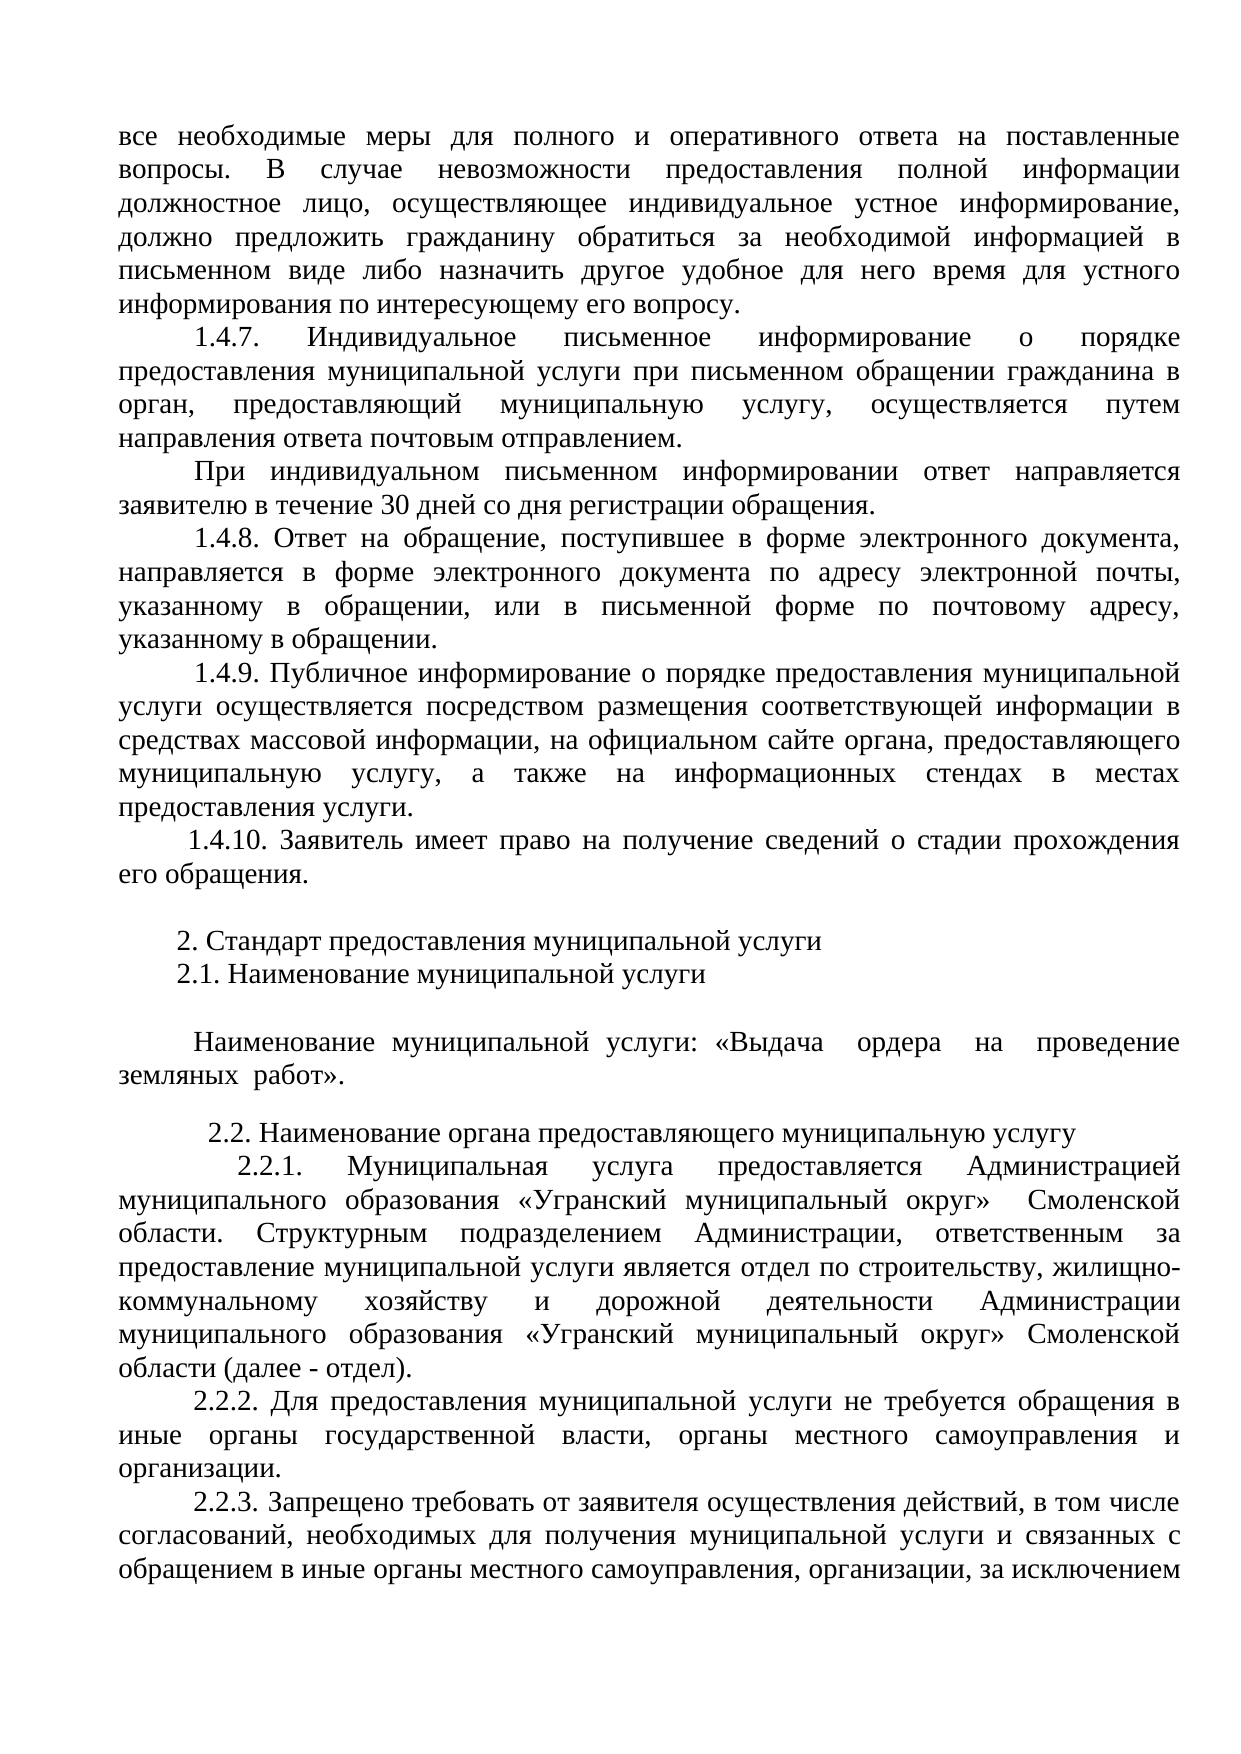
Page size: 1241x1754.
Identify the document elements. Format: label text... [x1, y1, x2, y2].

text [118, 1484, 1181, 1584]
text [118, 118, 1181, 319]
text При индивидуальном письменном информировании ответ направляется заявителю в течение 30 дней со дня регистрации обращения. [118, 453, 1181, 521]
text 2.2. Наименование органа предоставляющего муниципальную услугу [118, 1115, 1181, 1148]
text 1.4.8. Ответ на обращение, поступившее в форме электронного документа, направляется в форме электронного документа по адресу электронной почты, указанному в обращении, или в письменной форме по почтовому адресу, указанному в обращении. [118, 521, 1181, 655]
text 1.4.9. Публичное информирование о порядке предоставления муниципальной услуги осуществляется посредством размещения соответствующей информации в средствах массовой информации, на официальном сайте органа, предоставляющего муниципальную услугу, а также на информационных стендах в местах предоставления услуги. [118, 655, 1181, 822]
text Наименование муниципальной услуги: «Выдача ордера на проведение земляных работ». [118, 1024, 1181, 1091]
text 2.1. Наименование муниципальной услуги [118, 957, 1181, 990]
text 2.2.2. Для предоставления муниципальной услуги не требуется обращения в иные органы государственной власти, органы местного самоуправления и организации. [118, 1383, 1181, 1484]
text 2.2.1. Муниципальная услуга предоставляется Администрацией муниципального образования «Угранский муниципальный округ» Смоленской области. Структурным подразделением Администрации, ответственным за предоставление муниципальной услуги является отдел по строительству, жилищно-коммунальному хозяйству и дорожной деятельности Администрации муниципального образования «Угранский муниципальный округ» Смоленской области (далее - отдел). [118, 1148, 1181, 1383]
text 1.4.7. Индивидуальное письменное информирование о порядке предоставления муниципальной услуги при письменном обращении гражданина в орган, предоставляющий муниципальную услугу, осуществляется путем направления ответа почтовым отправлением. [118, 319, 1181, 453]
text 1.4.10. Заявитель имеет право на получение сведений о стадии прохождения его обращения. [118, 822, 1181, 889]
text 2. Стандарт предоставления муниципальной услуги [118, 923, 1181, 957]
